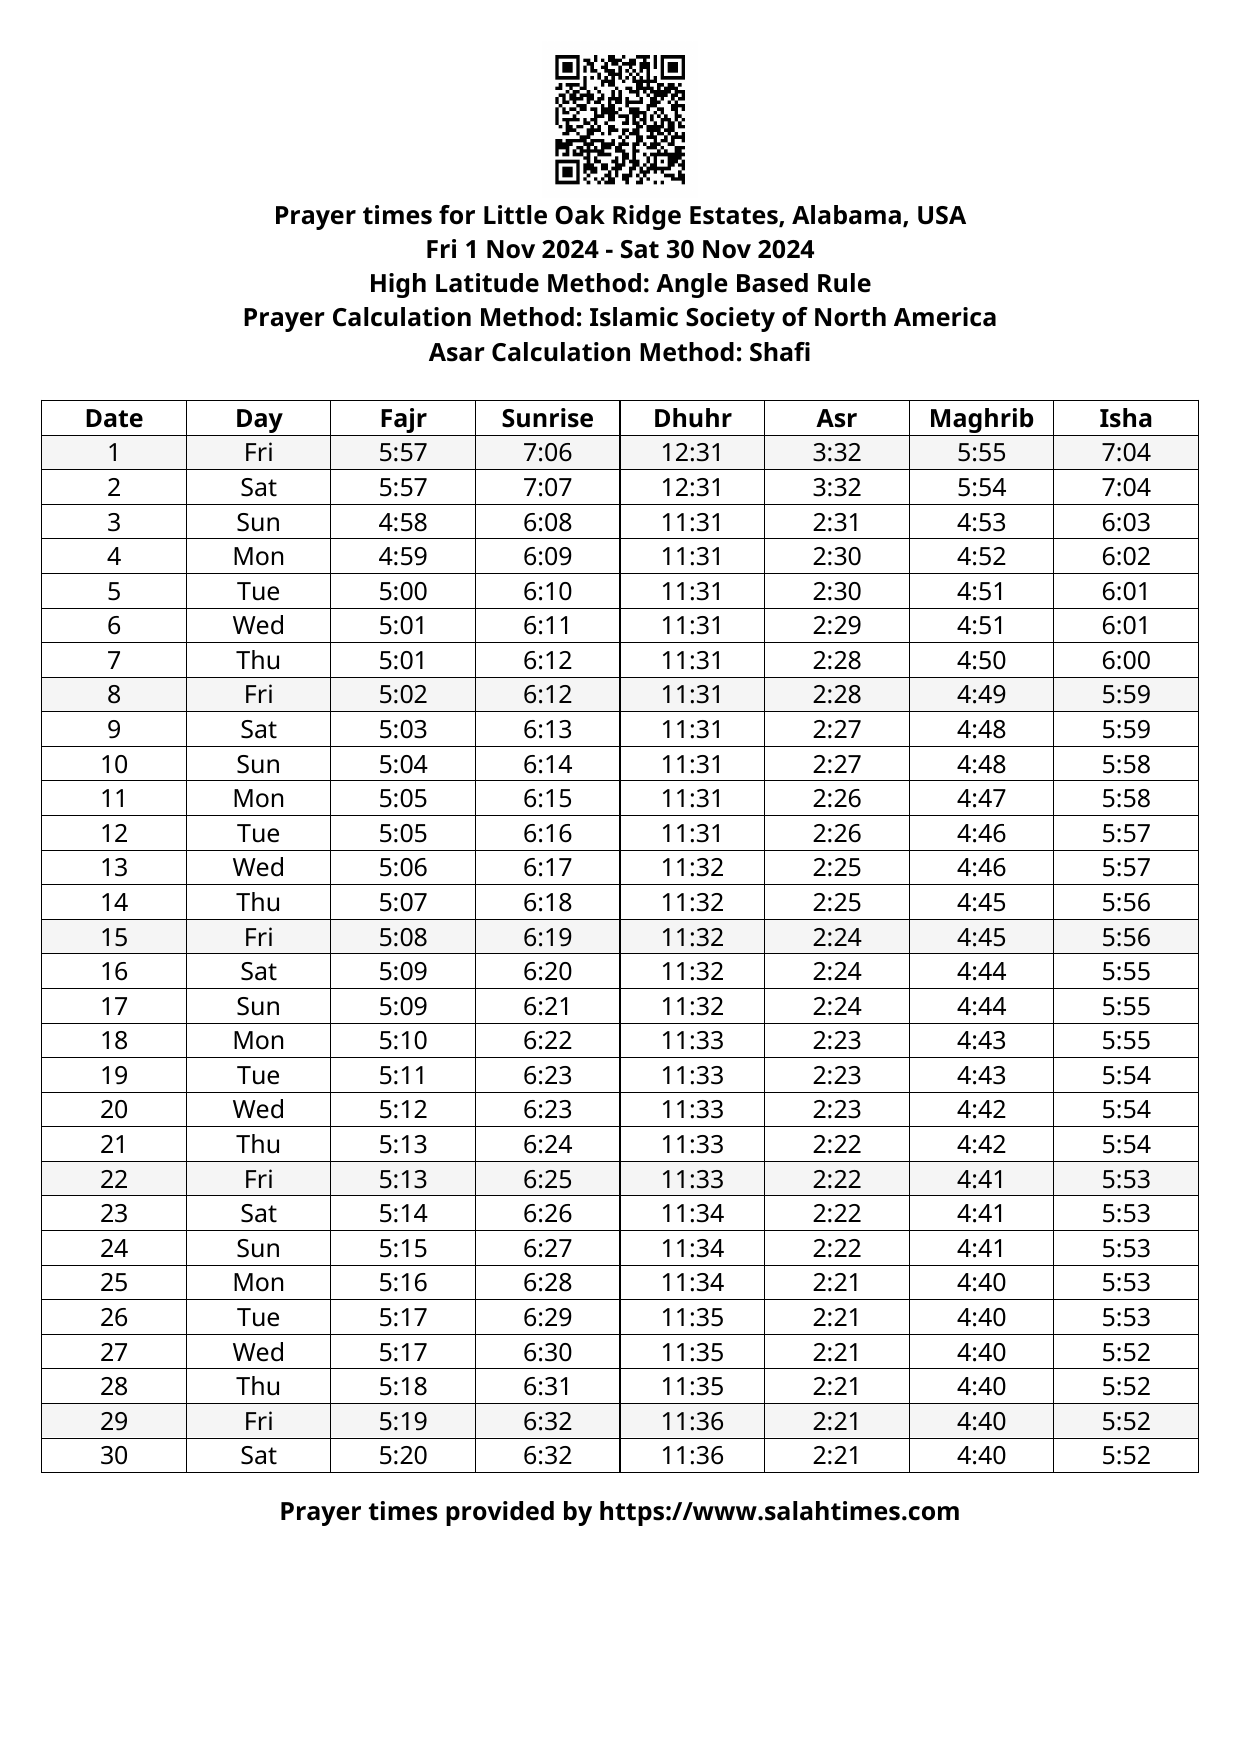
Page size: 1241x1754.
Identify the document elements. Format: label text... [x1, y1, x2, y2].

table_cell Sun [187, 505, 330, 538]
table_cell Fri [187, 1404, 330, 1437]
table_cell 6:25 [476, 1162, 619, 1195]
table_cell Wed [187, 609, 330, 642]
table_cell 2:24 [765, 920, 909, 953]
table_cell 2:21 [765, 1335, 909, 1368]
table_cell Thu [187, 1127, 330, 1161]
table_cell 6:24 [476, 1127, 619, 1161]
table_cell 5:54 [1054, 1093, 1198, 1126]
table_cell 4:58 [331, 505, 475, 538]
table_cell 5:52 [1054, 1439, 1198, 1472]
table_cell 27 [42, 1335, 186, 1368]
text Prayer times provided by https://www.salahtimes.com [42, 1494, 1198, 1528]
table_cell 5:53 [1054, 1300, 1198, 1334]
table_cell 8 [42, 678, 186, 711]
table_cell 4:41 [910, 1231, 1053, 1264]
table_cell 11:34 [621, 1266, 764, 1299]
table_cell 5:52 [1054, 1369, 1198, 1403]
table_cell 4:53 [910, 505, 1053, 538]
table_cell 4:43 [910, 1024, 1053, 1057]
table_cell 2:21 [765, 1369, 909, 1403]
table_cell 6:00 [1054, 643, 1198, 677]
table_cell Tue [187, 1058, 330, 1092]
table_cell Wed [187, 1093, 330, 1126]
table_cell 4:42 [910, 1093, 1053, 1126]
table_cell 4:51 [910, 609, 1053, 642]
table_cell 6:31 [476, 1369, 619, 1403]
table_cell Sat [187, 954, 330, 988]
table_cell 2:25 [765, 851, 909, 884]
table_cell Fri [187, 920, 330, 953]
table_cell 5:55 [1054, 1024, 1198, 1057]
text Prayer times for Little Oak Ridge Estates, Alabama, USA [42, 198, 1198, 232]
table_cell 6:28 [476, 1266, 619, 1299]
table_cell 20 [42, 1093, 186, 1126]
table_cell 2 [42, 470, 186, 504]
table_cell 5:20 [331, 1439, 475, 1472]
table_cell 29 [42, 1404, 186, 1437]
table_cell 5:57 [331, 470, 475, 504]
table_cell 5:19 [331, 1404, 475, 1437]
table_cell 11 [42, 781, 186, 815]
table_cell 7:06 [476, 436, 619, 469]
table_cell 12 [42, 816, 186, 849]
table_cell 11:34 [621, 1196, 764, 1230]
table_cell 4:40 [910, 1404, 1053, 1437]
table_cell 2:28 [765, 643, 909, 677]
table_cell 6:12 [476, 678, 619, 711]
table_cell 5:53 [1054, 1266, 1198, 1299]
table_cell 2:26 [765, 816, 909, 849]
table_cell 4 [42, 539, 186, 573]
table_cell 2:22 [765, 1231, 909, 1264]
table_cell Tue [187, 816, 330, 849]
table_cell 15 [42, 920, 186, 953]
table_cell 2:30 [765, 539, 909, 573]
table_cell 5:00 [331, 574, 475, 607]
table_cell 12:31 [621, 470, 764, 504]
table_cell 5:01 [331, 609, 475, 642]
table_cell 6:18 [476, 885, 619, 919]
table_cell 2:23 [765, 1093, 909, 1126]
table_cell 7 [42, 643, 186, 677]
table_header Day [187, 401, 330, 434]
table_cell 2:29 [765, 609, 909, 642]
table_cell Sat [187, 1439, 330, 1472]
table_cell 2:24 [765, 954, 909, 988]
table_cell 11:32 [621, 920, 764, 953]
table_cell 7:04 [1054, 470, 1198, 504]
table_cell 2:27 [765, 747, 909, 780]
table_cell 4:42 [910, 1127, 1053, 1161]
table_cell 6:17 [476, 851, 619, 884]
table_cell 3:32 [765, 436, 909, 469]
table_cell 11:31 [621, 643, 764, 677]
table_cell 5:52 [1054, 1335, 1198, 1368]
table_header Date [42, 401, 186, 434]
table_cell 5:10 [331, 1024, 475, 1057]
table_cell 5:03 [331, 712, 475, 746]
table_cell 6:08 [476, 505, 619, 538]
table_cell 5:53 [1054, 1231, 1198, 1264]
table_cell 4:45 [910, 920, 1053, 953]
table_cell 2:27 [765, 712, 909, 746]
table_cell 24 [42, 1231, 186, 1264]
table_cell 5:57 [1054, 851, 1198, 884]
table_cell 5:06 [331, 851, 475, 884]
table_cell 5:16 [331, 1266, 475, 1299]
table_cell 6:22 [476, 1024, 619, 1057]
table_cell Fri [187, 1162, 330, 1195]
table_cell 5:55 [1054, 989, 1198, 1022]
table_cell 11:31 [621, 747, 764, 780]
table_cell 6:09 [476, 539, 619, 573]
table_cell 2:31 [765, 505, 909, 538]
table_cell 11:33 [621, 1058, 764, 1092]
table_cell 22 [42, 1162, 186, 1195]
table_cell 11:31 [621, 678, 764, 711]
table_cell Sat [187, 1196, 330, 1230]
table_cell 4:40 [910, 1369, 1053, 1403]
table_cell 6:19 [476, 920, 619, 953]
table_header Maghrib [910, 401, 1053, 434]
table_cell 6:14 [476, 747, 619, 780]
table_cell 5:01 [331, 643, 475, 677]
table_cell 2:21 [765, 1439, 909, 1472]
table_cell 11:31 [621, 574, 764, 607]
table_cell 23 [42, 1196, 186, 1230]
table_cell 11:31 [621, 781, 764, 815]
table_cell 4:40 [910, 1300, 1053, 1334]
table_cell 11:35 [621, 1335, 764, 1368]
table_cell 2:21 [765, 1300, 909, 1334]
table_cell 25 [42, 1266, 186, 1299]
table_cell 12:31 [621, 436, 764, 469]
table_cell 2:21 [765, 1404, 909, 1437]
table_cell Sun [187, 747, 330, 780]
table_cell 11:32 [621, 989, 764, 1022]
table_cell 5:05 [331, 781, 475, 815]
table_cell 2:28 [765, 678, 909, 711]
table_cell 5:09 [331, 989, 475, 1022]
table_cell Mon [187, 781, 330, 815]
table_cell 6:26 [476, 1196, 619, 1230]
table_cell 11:32 [621, 851, 764, 884]
table_cell 2:25 [765, 885, 909, 919]
table_cell 19 [42, 1058, 186, 1092]
table_cell 5:59 [1054, 712, 1198, 746]
table_cell 6:23 [476, 1093, 619, 1126]
table_cell 5:14 [331, 1196, 475, 1230]
table_cell 5:13 [331, 1127, 475, 1161]
table_cell 5:17 [331, 1335, 475, 1368]
table_cell 3 [42, 505, 186, 538]
table_cell 28 [42, 1369, 186, 1403]
table_cell 5:17 [331, 1300, 475, 1334]
table_cell 6:21 [476, 989, 619, 1022]
table_cell 4:51 [910, 574, 1053, 607]
table_cell 6:32 [476, 1404, 619, 1437]
table_cell 11:35 [621, 1300, 764, 1334]
table_cell Sat [187, 470, 330, 504]
table_cell 5:53 [1054, 1162, 1198, 1195]
table_cell 6:02 [1054, 539, 1198, 573]
table_cell 5:58 [1054, 747, 1198, 780]
table_cell 9 [42, 712, 186, 746]
table_cell 14 [42, 885, 186, 919]
table_cell 7:04 [1054, 436, 1198, 469]
table_cell 5:55 [910, 436, 1053, 469]
table_header Isha [1054, 401, 1198, 434]
table_cell 2:22 [765, 1196, 909, 1230]
table_cell 6:15 [476, 781, 619, 815]
table_cell 4:43 [910, 1058, 1053, 1092]
table_cell Sun [187, 1231, 330, 1264]
table_cell 1 [42, 436, 186, 469]
table_cell 2:21 [765, 1266, 909, 1299]
table_cell 11:31 [621, 539, 764, 573]
table_cell 5:08 [331, 920, 475, 953]
table_cell 5:57 [1054, 816, 1198, 849]
table_cell 5:07 [331, 885, 475, 919]
table_cell 4:40 [910, 1335, 1053, 1368]
table_cell 11:33 [621, 1127, 764, 1161]
table_cell 18 [42, 1024, 186, 1057]
table_cell 5:59 [1054, 678, 1198, 711]
table_cell 5:05 [331, 816, 475, 849]
table_cell 13 [42, 851, 186, 884]
table_cell 5:15 [331, 1231, 475, 1264]
table_cell 5:53 [1054, 1196, 1198, 1230]
table_header Fajr [331, 401, 475, 434]
table_cell 5:12 [331, 1093, 475, 1126]
table_cell 16 [42, 954, 186, 988]
table_cell 4:49 [910, 678, 1053, 711]
table_cell 4:48 [910, 747, 1053, 780]
table_cell 2:26 [765, 781, 909, 815]
table_cell 6 [42, 609, 186, 642]
table_cell 4:52 [910, 539, 1053, 573]
table_cell 6:01 [1054, 574, 1198, 607]
table_cell Sun [187, 989, 330, 1022]
table_cell 6:29 [476, 1300, 619, 1334]
table_cell 4:50 [910, 643, 1053, 677]
text Prayer Calculation Method: Islamic Society of North America [42, 300, 1198, 334]
table_cell 11:32 [621, 954, 764, 988]
table_cell 4:44 [910, 989, 1053, 1022]
table_cell Thu [187, 643, 330, 677]
table_cell 2:30 [765, 574, 909, 607]
table_cell 6:10 [476, 574, 619, 607]
table_cell 6:03 [1054, 505, 1198, 538]
table_cell 5:56 [1054, 885, 1198, 919]
table_cell 5:54 [910, 470, 1053, 504]
table_cell 6:23 [476, 1058, 619, 1092]
table_cell 30 [42, 1439, 186, 1472]
table_cell 17 [42, 989, 186, 1022]
table_cell 5:11 [331, 1058, 475, 1092]
table_cell 5:54 [1054, 1058, 1198, 1092]
table_cell 2:22 [765, 1127, 909, 1161]
table_cell 2:24 [765, 989, 909, 1022]
table_cell 4:48 [910, 712, 1053, 746]
text Asar Calculation Method: Shafi [42, 334, 1198, 368]
table_cell 6:12 [476, 643, 619, 677]
table_cell 5:18 [331, 1369, 475, 1403]
table_cell 4:46 [910, 816, 1053, 849]
table_header Sunrise [476, 401, 619, 434]
table_cell 10 [42, 747, 186, 780]
table_cell 2:22 [765, 1162, 909, 1195]
table_cell 6:20 [476, 954, 619, 988]
table_header Asr [765, 401, 909, 434]
table_cell 3:32 [765, 470, 909, 504]
table_cell 11:31 [621, 712, 764, 746]
table_cell 5:55 [1054, 954, 1198, 988]
table_cell 5:04 [331, 747, 475, 780]
table_cell 11:31 [621, 816, 764, 849]
table_cell Tue [187, 1300, 330, 1334]
table_cell 2:23 [765, 1058, 909, 1092]
table_cell 5:13 [331, 1162, 475, 1195]
table_cell 11:32 [621, 885, 764, 919]
table_cell 11:36 [621, 1439, 764, 1472]
text Fri 1 Nov 2024 - Sat 30 Nov 2024 [42, 232, 1198, 266]
table_cell Sat [187, 712, 330, 746]
table_cell 5 [42, 574, 186, 607]
table_cell Mon [187, 539, 330, 573]
table_header Dhuhr [621, 401, 764, 434]
table_cell 6:16 [476, 816, 619, 849]
table_cell 4:41 [910, 1196, 1053, 1230]
table_cell 6:27 [476, 1231, 619, 1264]
table_cell 11:35 [621, 1369, 764, 1403]
table_cell 7:07 [476, 470, 619, 504]
table_cell 11:33 [621, 1024, 764, 1057]
table_cell 5:52 [1054, 1404, 1198, 1437]
table_cell Fri [187, 678, 330, 711]
table_cell 5:58 [1054, 781, 1198, 815]
table_cell Fri [187, 436, 330, 469]
table_cell 5:09 [331, 954, 475, 988]
table_cell 21 [42, 1127, 186, 1161]
table_cell 5:54 [1054, 1127, 1198, 1161]
table_cell 5:56 [1054, 920, 1198, 953]
table_cell 4:44 [910, 954, 1053, 988]
table_cell 5:57 [331, 436, 475, 469]
table_cell 4:40 [910, 1266, 1053, 1299]
table_cell Wed [187, 851, 330, 884]
table_cell Thu [187, 1369, 330, 1403]
table_cell Tue [187, 574, 330, 607]
text High Latitude Method: Angle Based Rule [42, 266, 1198, 300]
picture [542, 41, 699, 198]
table_cell 26 [42, 1300, 186, 1334]
table_cell 11:31 [621, 609, 764, 642]
table_cell Mon [187, 1024, 330, 1057]
table_cell 11:33 [621, 1093, 764, 1126]
table_cell 11:31 [621, 505, 764, 538]
table_cell 4:41 [910, 1162, 1053, 1195]
table_cell 6:01 [1054, 609, 1198, 642]
table_cell 5:02 [331, 678, 475, 711]
table_cell 6:32 [476, 1439, 619, 1472]
table_cell Wed [187, 1335, 330, 1368]
table_cell 4:47 [910, 781, 1053, 815]
table_cell 6:30 [476, 1335, 619, 1368]
table_cell 2:23 [765, 1024, 909, 1057]
table_cell 6:13 [476, 712, 619, 746]
table_cell 11:34 [621, 1231, 764, 1264]
table_cell 4:46 [910, 851, 1053, 884]
table_cell 4:40 [910, 1439, 1053, 1472]
table_cell Thu [187, 885, 330, 919]
table_cell 11:33 [621, 1162, 764, 1195]
table_cell 6:11 [476, 609, 619, 642]
table_cell 4:45 [910, 885, 1053, 919]
table_cell 4:59 [331, 539, 475, 573]
table_cell Mon [187, 1266, 330, 1299]
table_cell 11:36 [621, 1404, 764, 1437]
